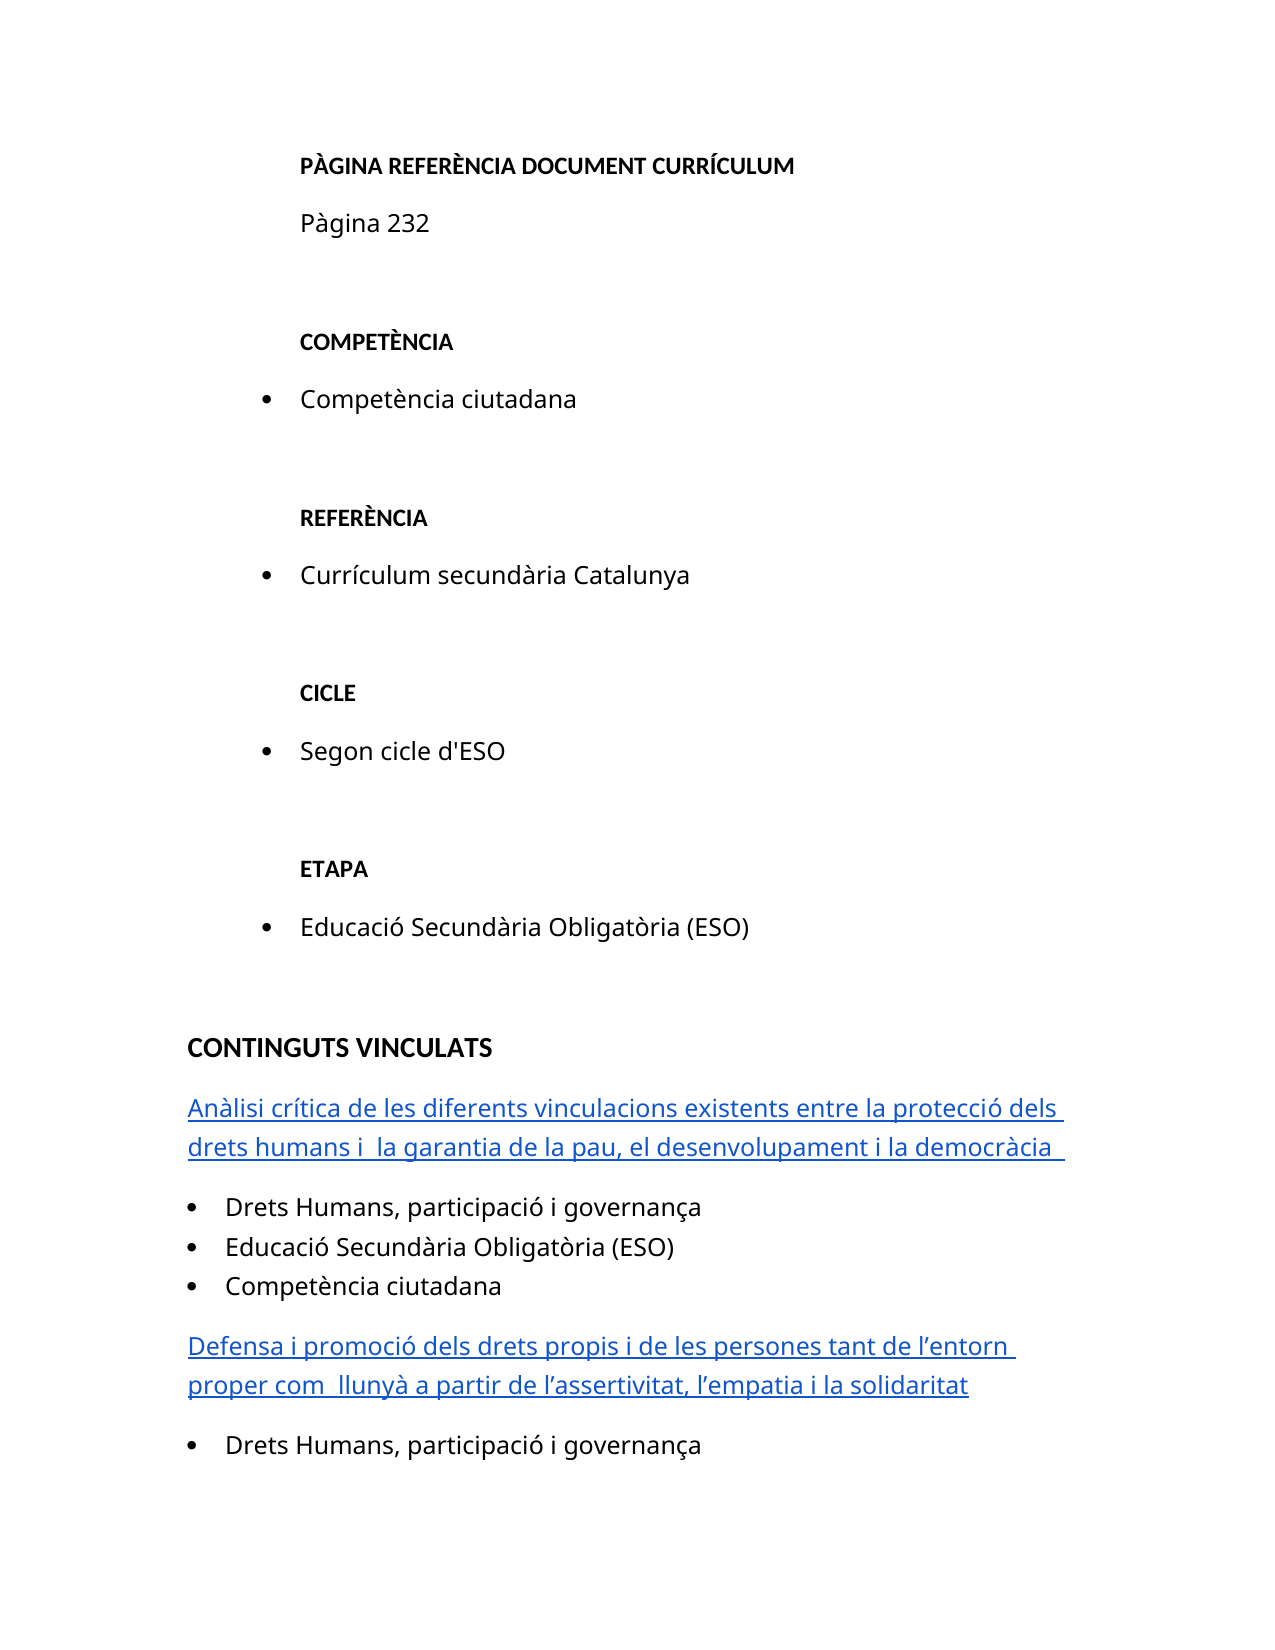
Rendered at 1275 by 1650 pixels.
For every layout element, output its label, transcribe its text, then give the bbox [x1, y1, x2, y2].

subtitle CONTINGUTS VINCULATS [187, 1029, 1087, 1065]
list Educació Secundària Obligatòria (ESO) [262, 909, 1087, 943]
text Pàgina 232 [300, 206, 1087, 240]
list Segon cicle d'ESO [262, 733, 1087, 767]
subtitle ETAPA [300, 853, 1087, 884]
list Competència ciutadana [187, 1268, 1087, 1302]
subtitle COMPETÈNCIA [300, 326, 1087, 356]
list Competència ciutadana [262, 382, 1087, 416]
text Anàlisi crítica de les diferents vinculacions existents entre la protecció dels drets humans i la garantia de la pau, el desenvolupament i la democràcia [187, 1091, 1087, 1164]
list Drets Humans, participació i governança [187, 1428, 1087, 1462]
list Educació Secundària Obligatòria (ESO) [187, 1229, 1087, 1263]
subtitle CICLE [300, 677, 1087, 708]
subtitle REFERÈNCIA [300, 502, 1087, 532]
text Defensa i promoció dels drets propis i de les persones tant de l’entorn proper com llunyà a partir de l’assertivitat, l’empatia i la solidaritat [187, 1328, 1087, 1402]
subtitle PÀGINA REFERÈNCIA DOCUMENT CURRÍCULUM [300, 150, 1087, 181]
list Currículum secundària Catalunya [262, 557, 1087, 592]
list Drets Humans, participació i governança [187, 1190, 1087, 1224]
